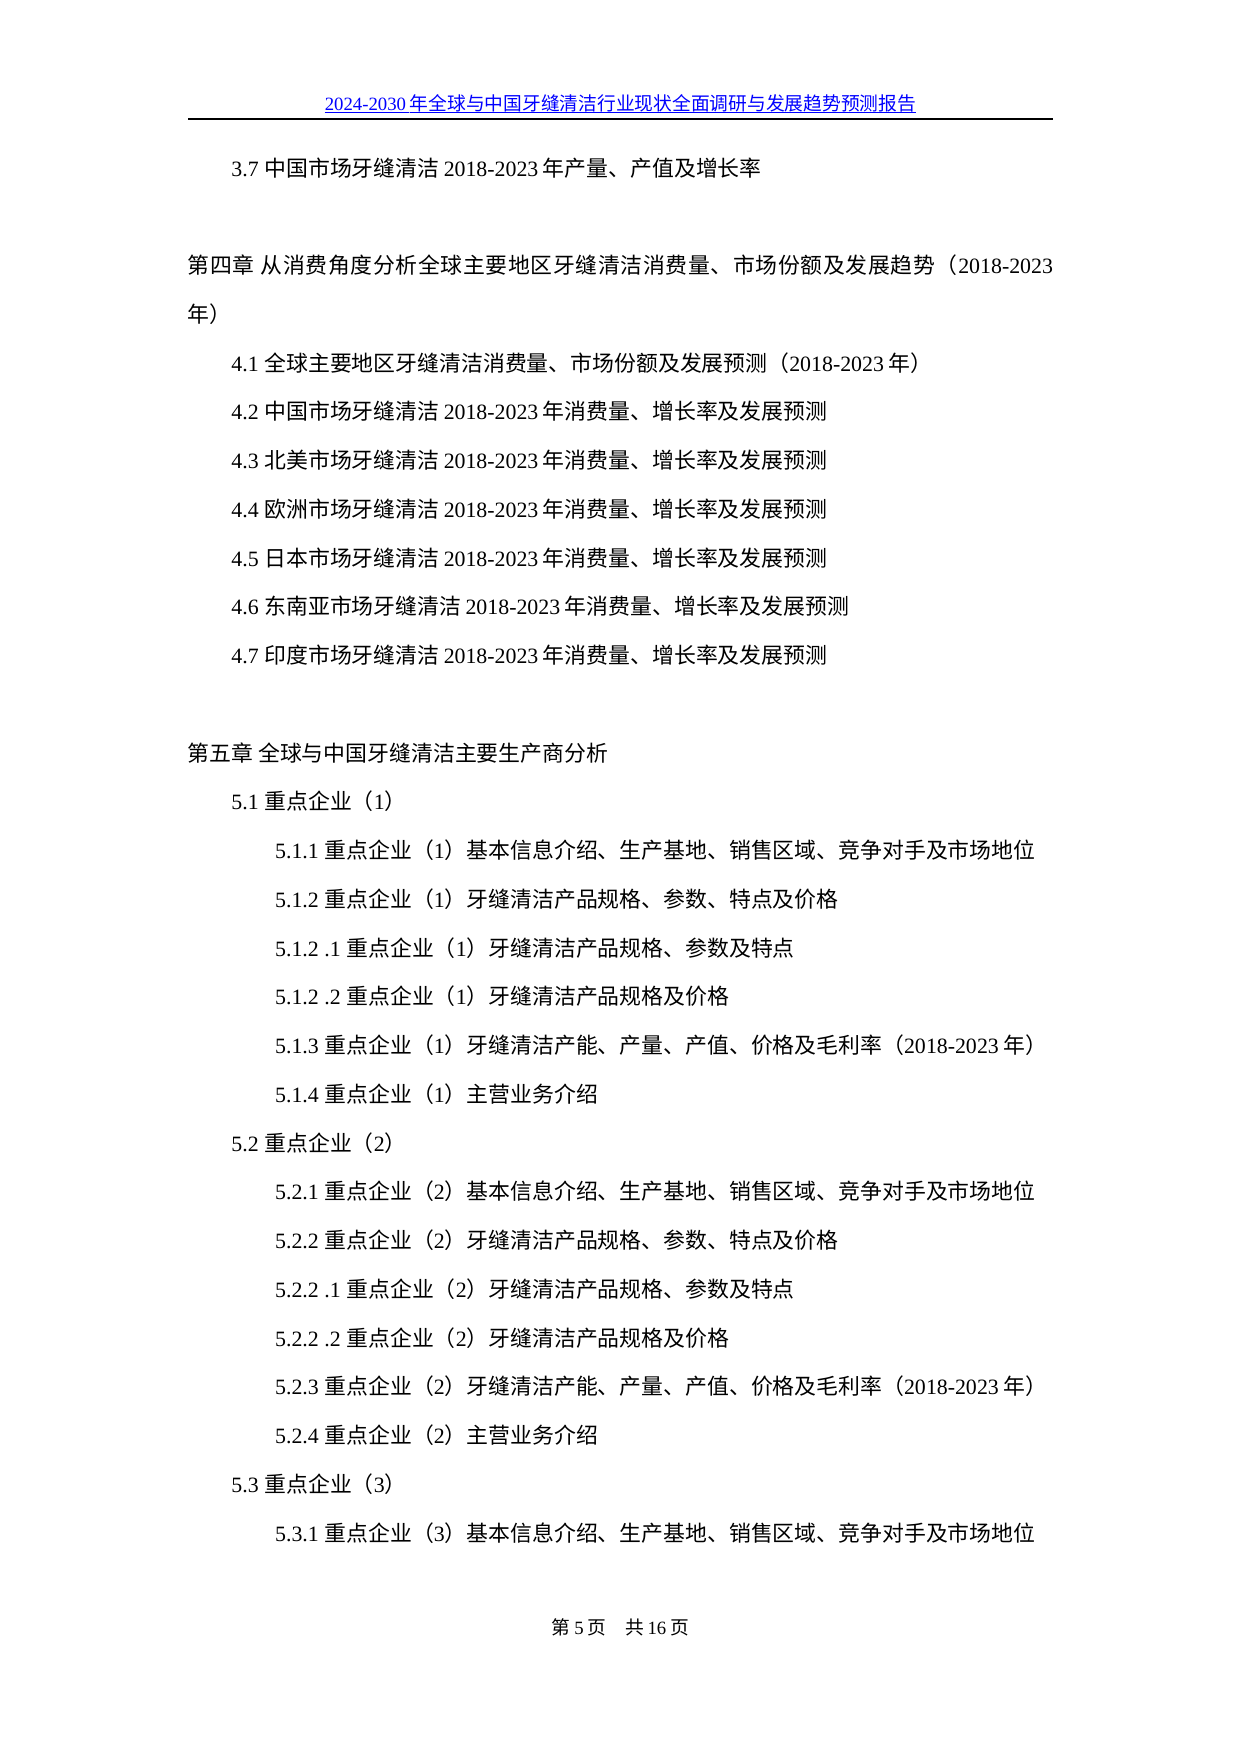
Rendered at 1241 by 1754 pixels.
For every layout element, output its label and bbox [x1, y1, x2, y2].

text [187, 150, 1053, 1548]
